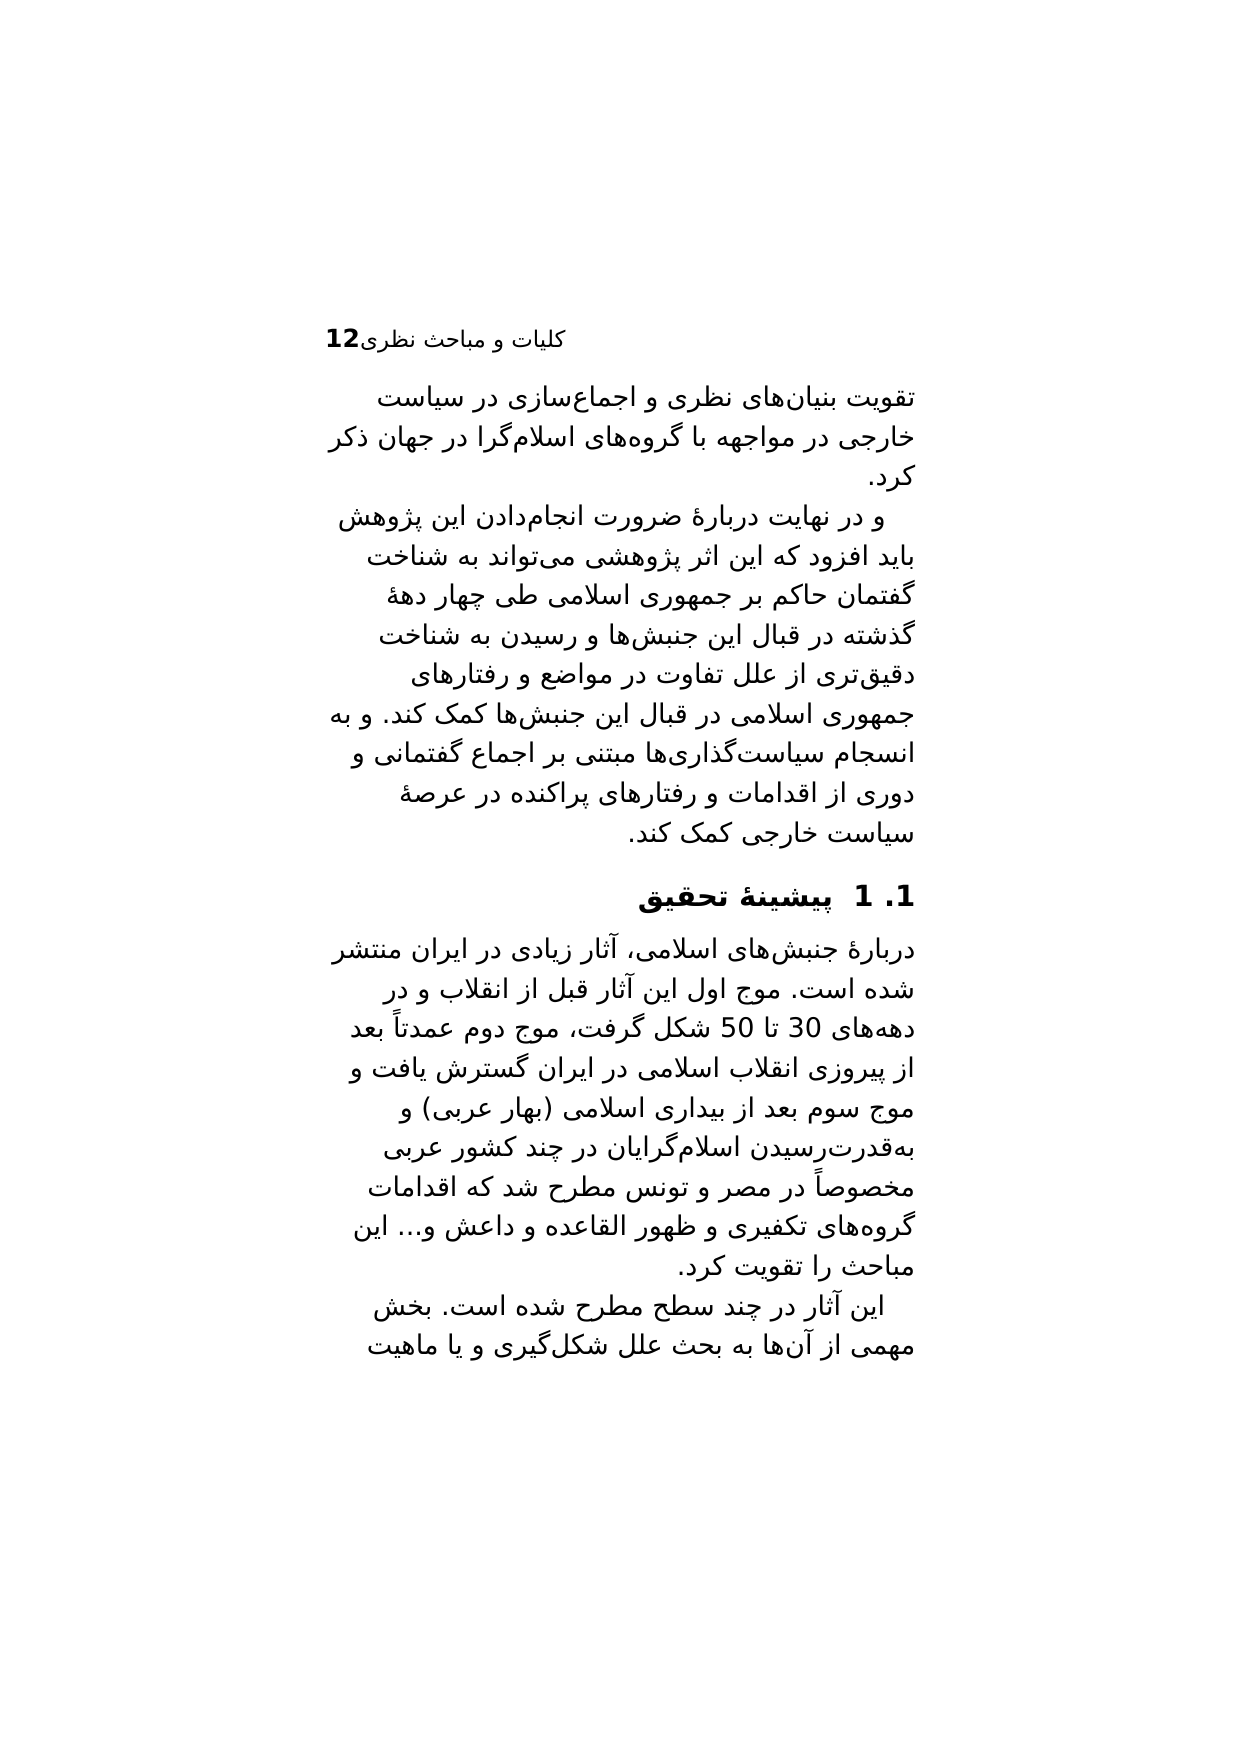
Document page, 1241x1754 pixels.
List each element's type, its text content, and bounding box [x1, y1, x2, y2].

subtitle 1. 1 پیشینهٔ تحقیق [325, 875, 915, 914]
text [325, 1283, 915, 1362]
text و در نهایت دربارهٔ ضرورت انجام‌دادن این پژوهش باید افزود که این اثر پژوهشی می‌تواند به شناخت گفتمان حاکم بر جمهوری اسلامی طی چهار دههٔ گذشته در قبال این جنبش‌ها و رسیدن به شناخت دقیق‌تری از علل تفاوت در مواضع و رفتارهای جمهوری اسلامی در قبال این جنبش‌ها کمک کند. و به انسجام سیاست‌گذاری‌ها مبتنی بر اجماع گفتمانی و دوری از اقدامات و رفتارهای پراکنده در عرصهٔ سیاست خارجی کمک کند. [325, 494, 915, 850]
text دربارهٔ جنبش‌های اسلامی، آثار زیادی در ایران منتشر شده است. موج اول این آثار قبل از انقلاب و در دهه‌های 30 تا 50 شکل گرفت، موج دوم عمدتاً بعد از پیروزی انقلاب اسلامی در ایران گسترش یافت و موج سوم بعد از بیداری اسلامی (بهار عربی) و به‌قدرت‌رسیدن اسلام‌گرایان در چند کشور عربی مخصوصاً در مصر و تونس مطرح شد که اقدامات گروه‌های تکفیری و ظهور القاعده و داعش و... این مباحث را تقویت کرد. [325, 927, 915, 1283]
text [325, 375, 915, 494]
